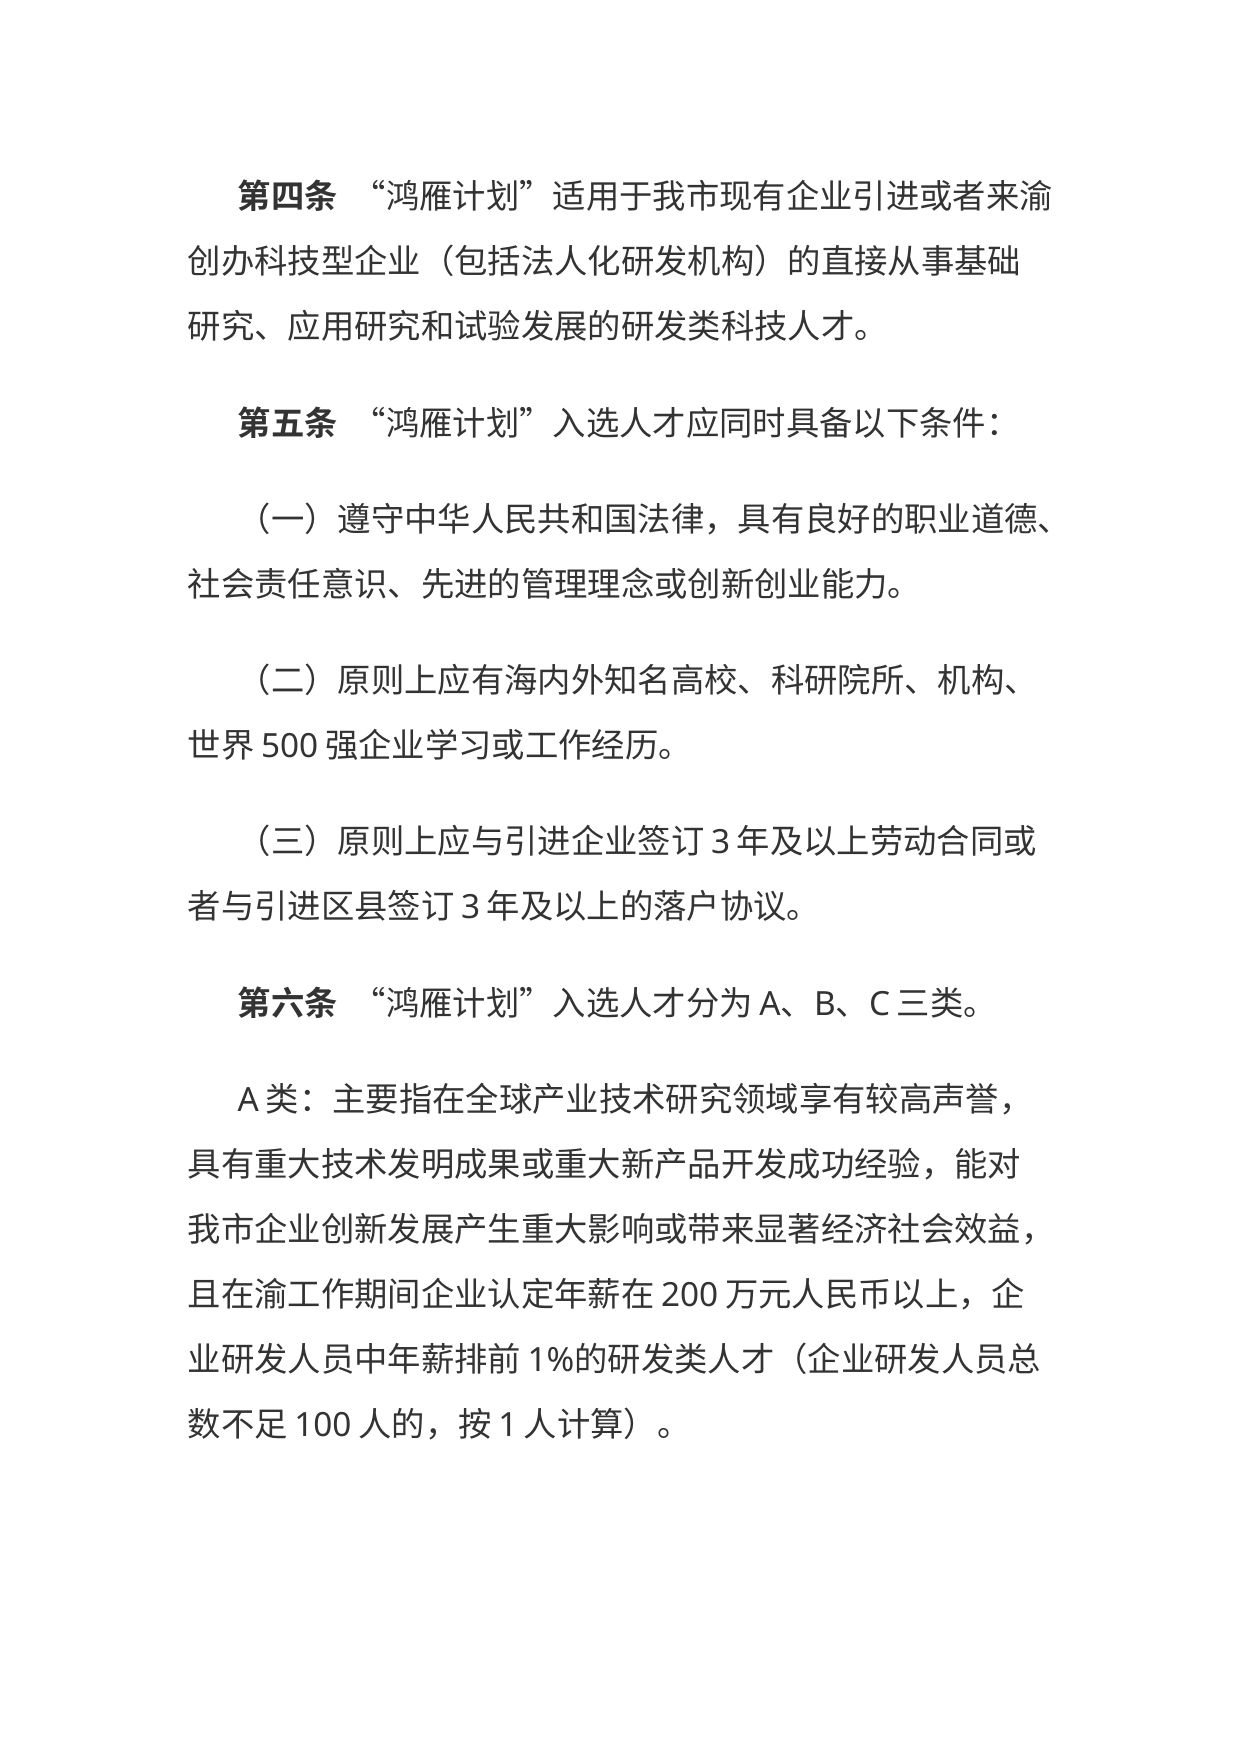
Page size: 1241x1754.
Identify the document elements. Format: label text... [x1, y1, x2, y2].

text （一）遵守中华人民共和国法律，具有良好的职业道德、社会责任意识、先进的管理理念或创新创业能力。 [187, 484, 1053, 614]
text 第五条 “鸿雁计划”入选人才应同时具备以下条件： [187, 388, 1053, 453]
text 第四条 “鸿雁计划”适用于我市现有企业引进或者来渝创办科技型企业（包括法人化研发机构）的直接从事基础研究、应用研究和试验发展的研发类科技人才。 [187, 162, 1053, 357]
text A类：主要指在全球产业技术研究领域享有较高声誉，具有重大技术发明成果或重大新产品开发成功经验，能对我市企业创新发展产生重大影响或带来显著经济社会效益，且在渝工作期间企业认定年薪在200万元人民币以上，企业研发人员中年薪排前1%的研发类人才（企业研发人员总数不足100人的，按1人计算）。 [187, 1064, 1053, 1454]
text （二）原则上应有海内外知名高校、科研院所、机构、世界500强企业学习或工作经历。 [187, 646, 1053, 776]
text （三）原则上应与引进企业签订3年及以上劳动合同或者与引进区县签订3年及以上的落户协议。 [187, 807, 1053, 937]
text 第六条 “鸿雁计划”入选人才分为A、B、C三类。 [187, 968, 1053, 1033]
